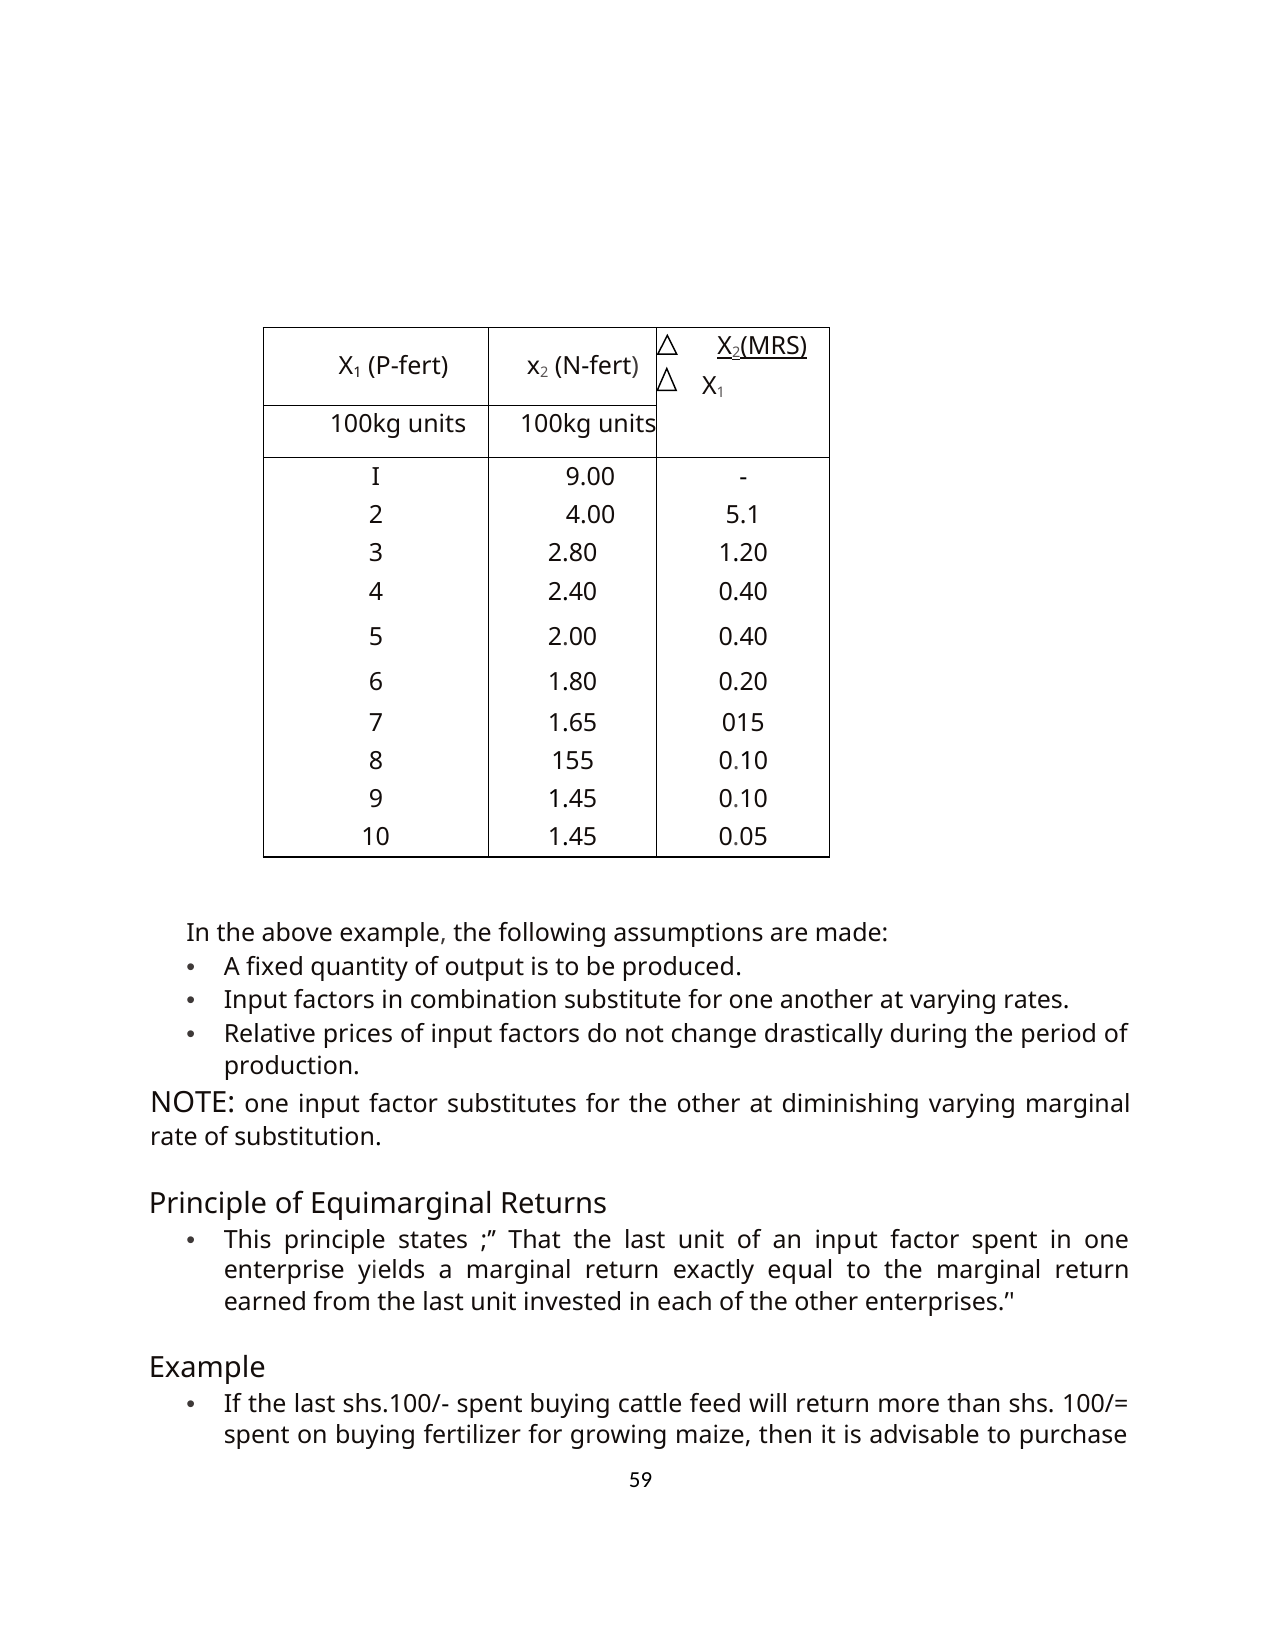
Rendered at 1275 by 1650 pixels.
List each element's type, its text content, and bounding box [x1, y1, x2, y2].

table_cell 9.00 [489, 458, 656, 496]
table_cell - [657, 458, 829, 496]
table_cell 2.40 [489, 574, 656, 618]
table_cell 0.20 [657, 663, 829, 705]
table_cell 1.45 [489, 819, 656, 856]
table_cell 0.05 [657, 819, 829, 856]
list This principle states ;’’ That the last unit of an input factor spent in one enterprise yields a marginal return exactly equal to the marginal return earned from the last unit invested in each of the other enterprises.’' [186, 1223, 1129, 1318]
table_header X2(MRS) X1 [657, 328, 829, 457]
table_cell 4.00 [489, 496, 656, 534]
table_cell 1.45 [489, 781, 656, 818]
table_cell I [264, 458, 488, 496]
table_cell 2 [264, 496, 488, 534]
table_cell 10 [264, 819, 488, 856]
table_cell 4 [264, 574, 488, 618]
table_cell 0.40 [657, 618, 829, 663]
text Example [148, 1346, 1132, 1386]
table_header X1 (P-fert) [264, 328, 488, 405]
table_cell 2.00 [489, 618, 656, 663]
table_cell 0.10 [657, 781, 829, 818]
table_header x2 (N-fert) [489, 328, 656, 405]
table_cell 015 [657, 705, 829, 743]
table_cell 6 [264, 663, 488, 705]
table_cell 8 [264, 743, 488, 781]
table_cell 2.80 [489, 534, 656, 574]
table_cell 0.40 [657, 574, 829, 618]
table_cell 5 [264, 618, 488, 663]
text In the above example, the following assumptions are made: [186, 916, 1131, 948]
table_cell 1.80 [489, 663, 656, 705]
table_cell 3 [264, 534, 488, 574]
table_cell 100kg units [489, 406, 656, 457]
table_cell 5.1 [657, 496, 829, 534]
table_cell 0.10 [657, 743, 829, 781]
table_cell 155 [489, 743, 656, 781]
table_cell 9 [264, 781, 488, 818]
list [186, 1387, 1129, 1451]
text Principle of Equimarginal Returns [148, 1182, 1132, 1222]
table_cell 1.20 [657, 534, 829, 574]
text NOTE: one input factor substitutes for the other at diminishing varying marginal rate of substitution. [150, 1083, 1131, 1153]
table_cell 1.65 [489, 705, 656, 743]
table_cell 7 [264, 705, 488, 743]
list Input factors in combination substitute for one another at varying rates. [186, 983, 1129, 1015]
table_cell 100kg units [264, 406, 488, 457]
list A fixed quantity of output is to be produced. [186, 949, 1129, 982]
list Relative prices of input factors do not change drastically during the period of production. [186, 1017, 1129, 1081]
